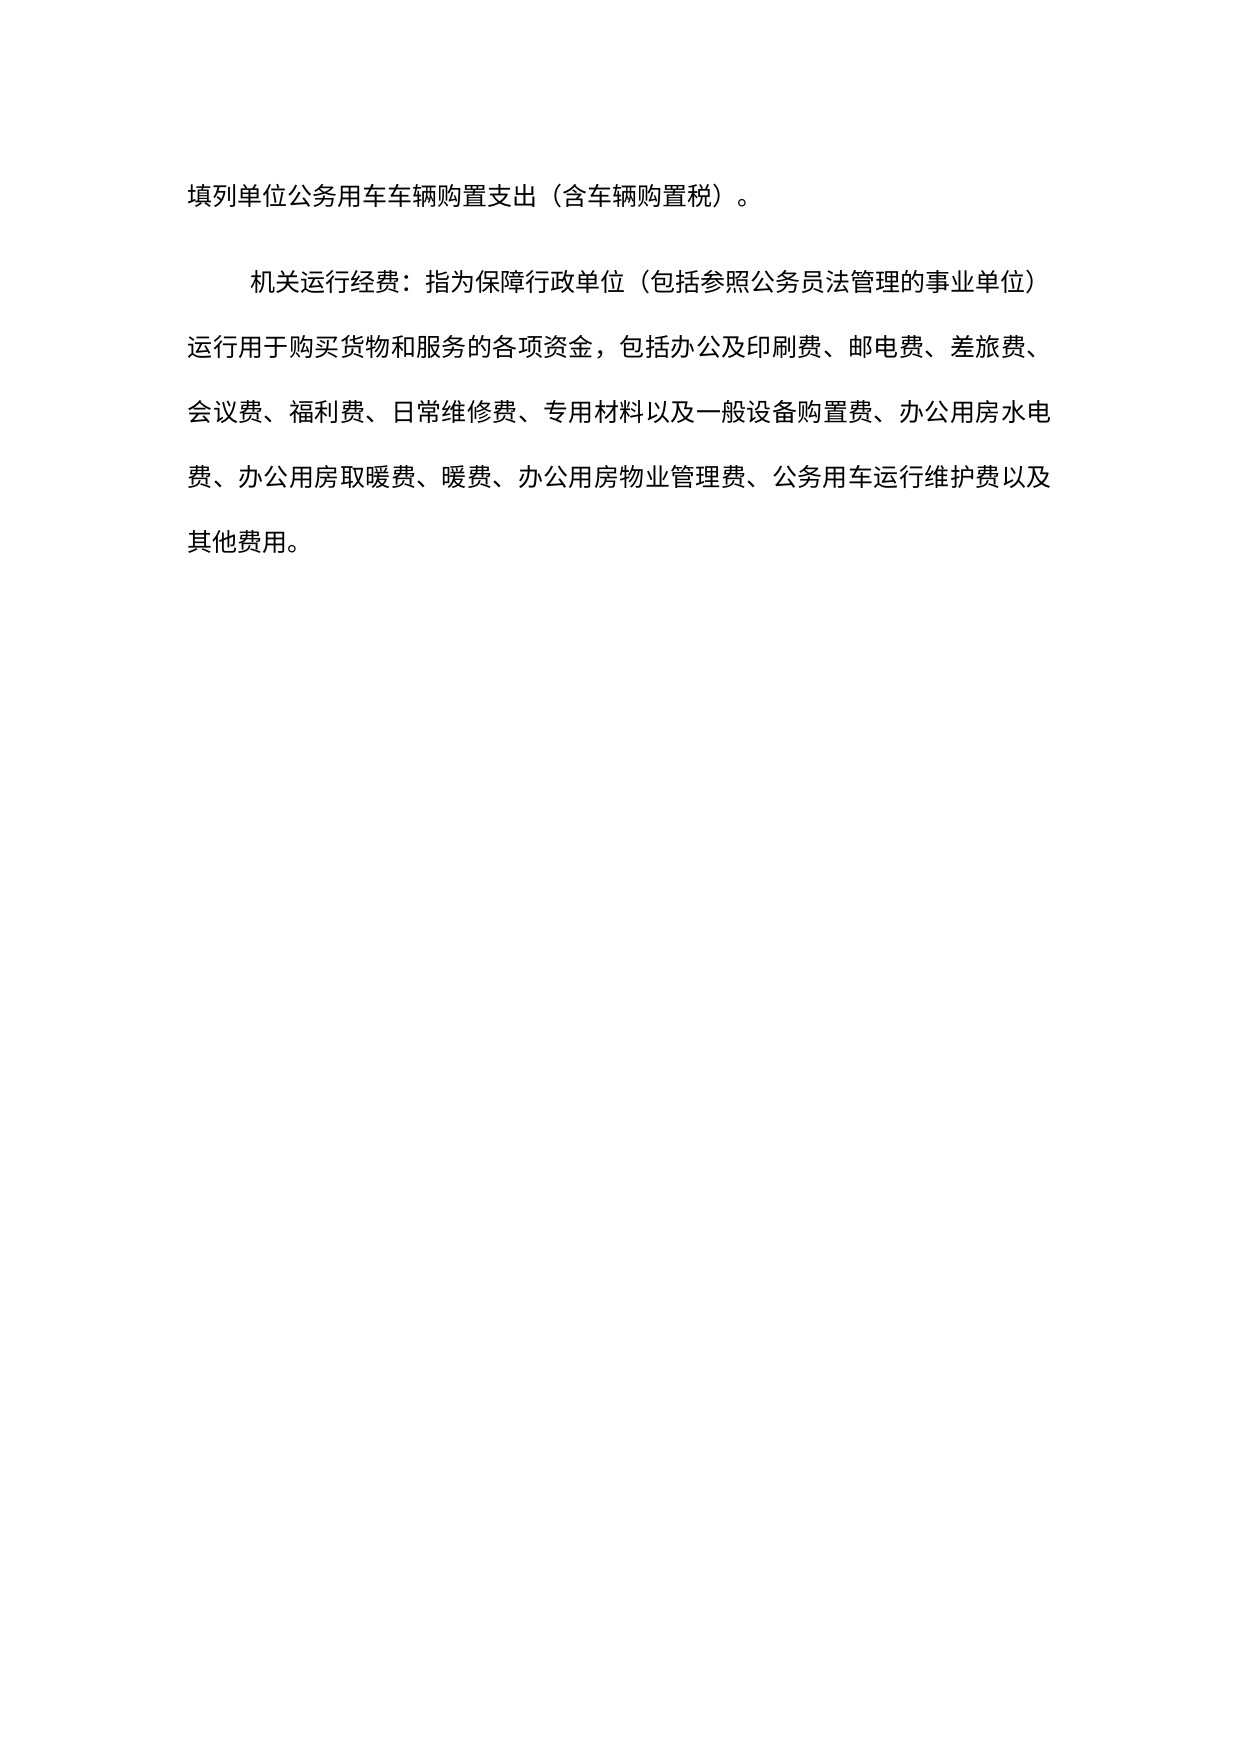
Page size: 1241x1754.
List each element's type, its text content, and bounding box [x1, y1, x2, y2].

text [187, 162, 1053, 227]
text 机关运行经费：指为保障行政单位（包括参照公务员法管理的事业单位）运行用于购买货物和服务的各项资金，包括办公及印刷费、邮电费、差旅费、会议费、福利费、日常维修费、专用材料以及一般设备购置费、办公用房水电费、办公用房取暖费、暖费、办公用房物业管理费、公务用车运行维护费以及其他费用。 [187, 248, 1053, 573]
